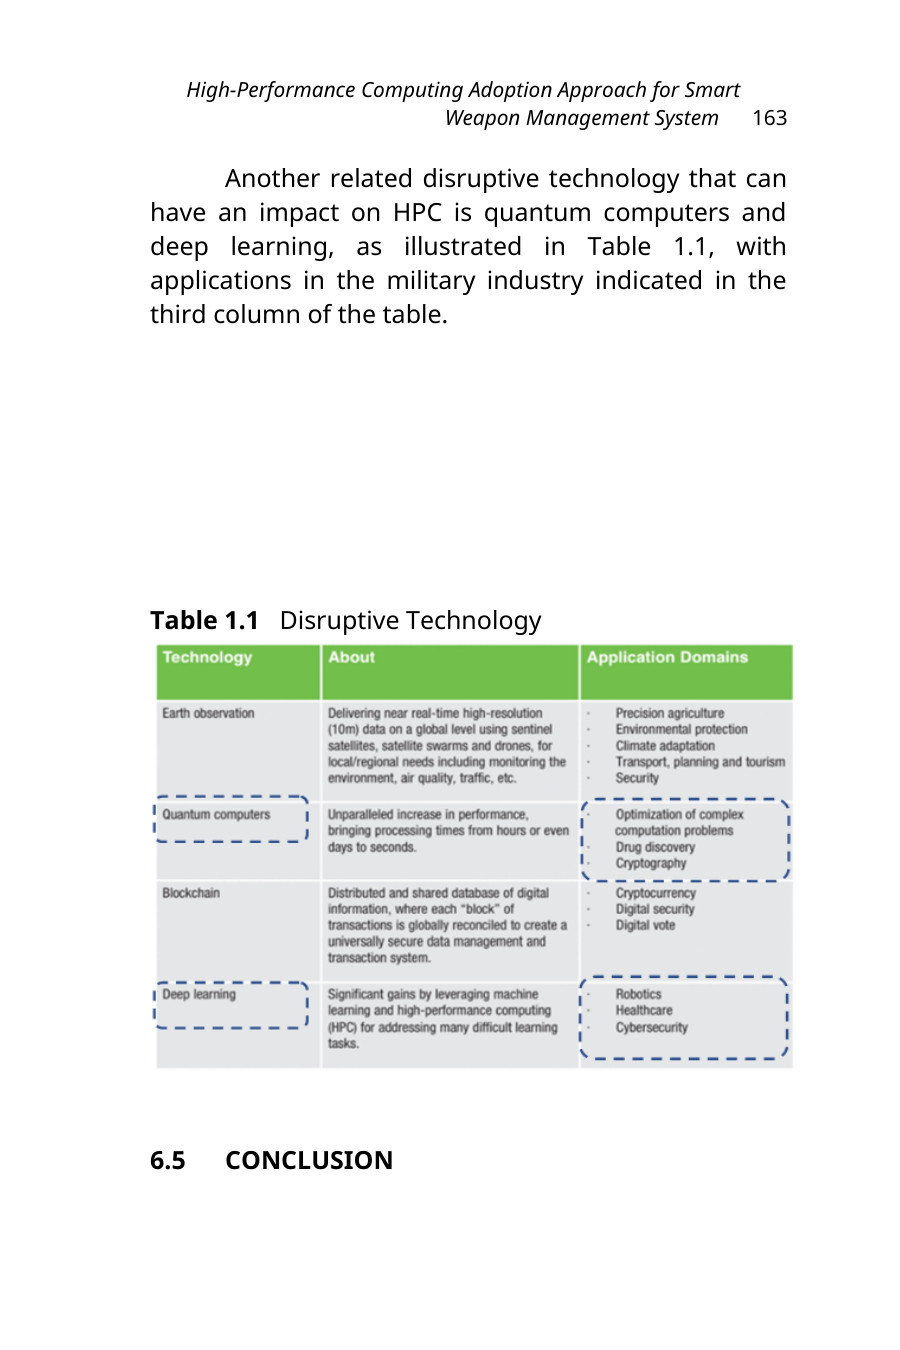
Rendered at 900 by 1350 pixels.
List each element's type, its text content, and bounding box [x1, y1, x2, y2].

picture [150, 637, 799, 1075]
text 6.5 CONCLUSION [150, 1143, 787, 1177]
text Table 1.1 Disruptive Technology [150, 603, 787, 637]
text Another related disruptive technology that can have an impact on HPC is quantum computers and deep learning, as illustrated in Table 1.1, with applications in the military industry indicated in the third column of the table. [150, 160, 787, 331]
